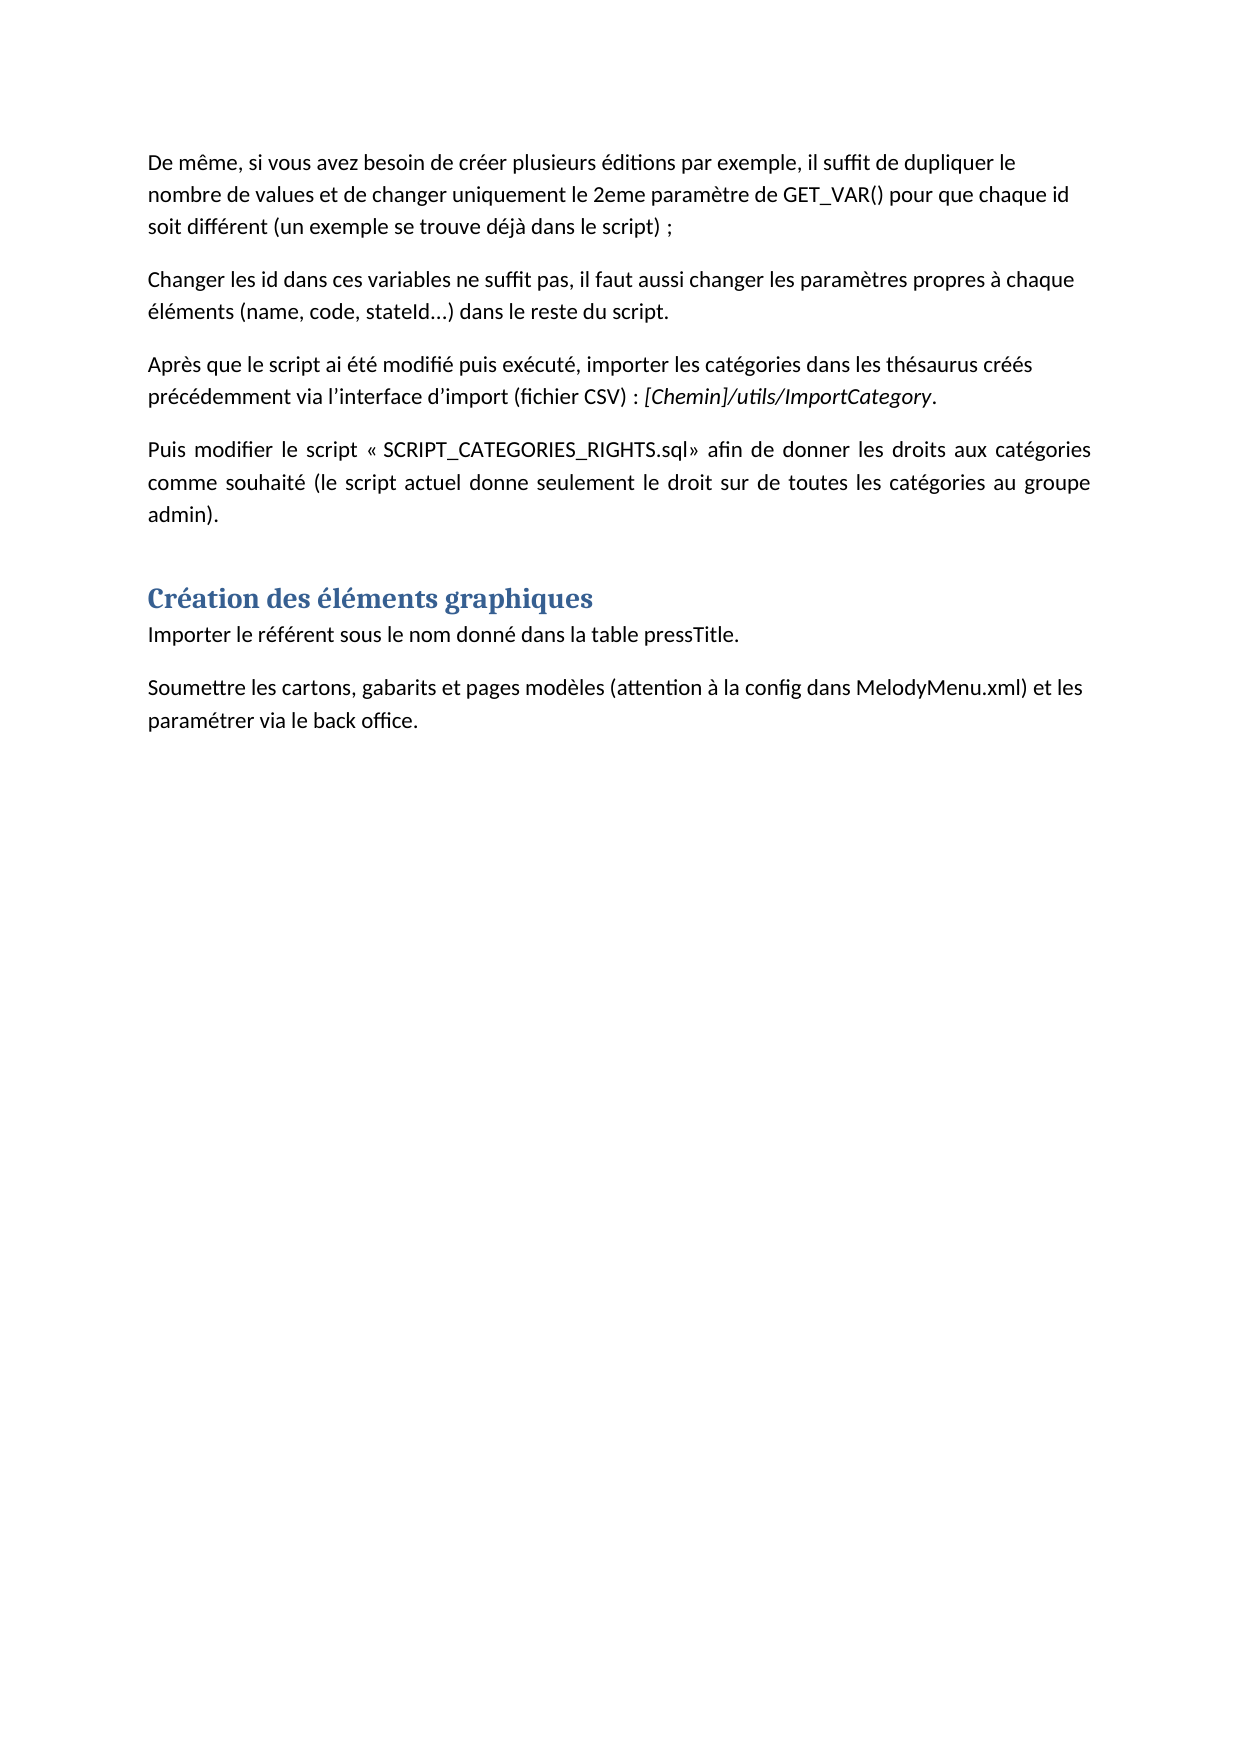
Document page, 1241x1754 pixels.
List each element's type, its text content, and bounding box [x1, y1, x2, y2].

subtitle Création des éléments graphiques [148, 582, 1093, 616]
text Importer le référent sous le nom donné dans la table pressTitle. [148, 621, 1093, 648]
text Changer les id dans ces variables ne suffit pas, il faut aussi changer les paramètres propres à chaque éléments (name, code, stateId...) dans le reste du script. [148, 265, 1093, 325]
text Soumettre les cartons, gabarits et pages modèles (attention à la config dans MelodyMenu.xml) et les paramétrer via le back office. [148, 673, 1093, 734]
text Puis modifier le script « SCRIPT_CATEGORIES_RIGHTS.sql» afin de donner les droits aux catégories comme souhaité (le script actuel donne seulement le droit sur de toutes les catégories au groupe admin). [148, 435, 1093, 528]
text De même, si vous avez besoin de créer plusieurs éditions par exemple, il suffit de dupliquer le nombre de values et de changer uniquement le 2eme paramètre de GET_VAR() pour que chaque id soit différent (un exemple se trouve déjà dans le script) ; [148, 148, 1093, 240]
text Après que le script ai été modifié puis exécuté, importer les catégories dans les thésaurus créés précédemment via l’interface d’import (fichier CSV) : [Chemin]/utils/ImportCategory. [148, 350, 1093, 410]
